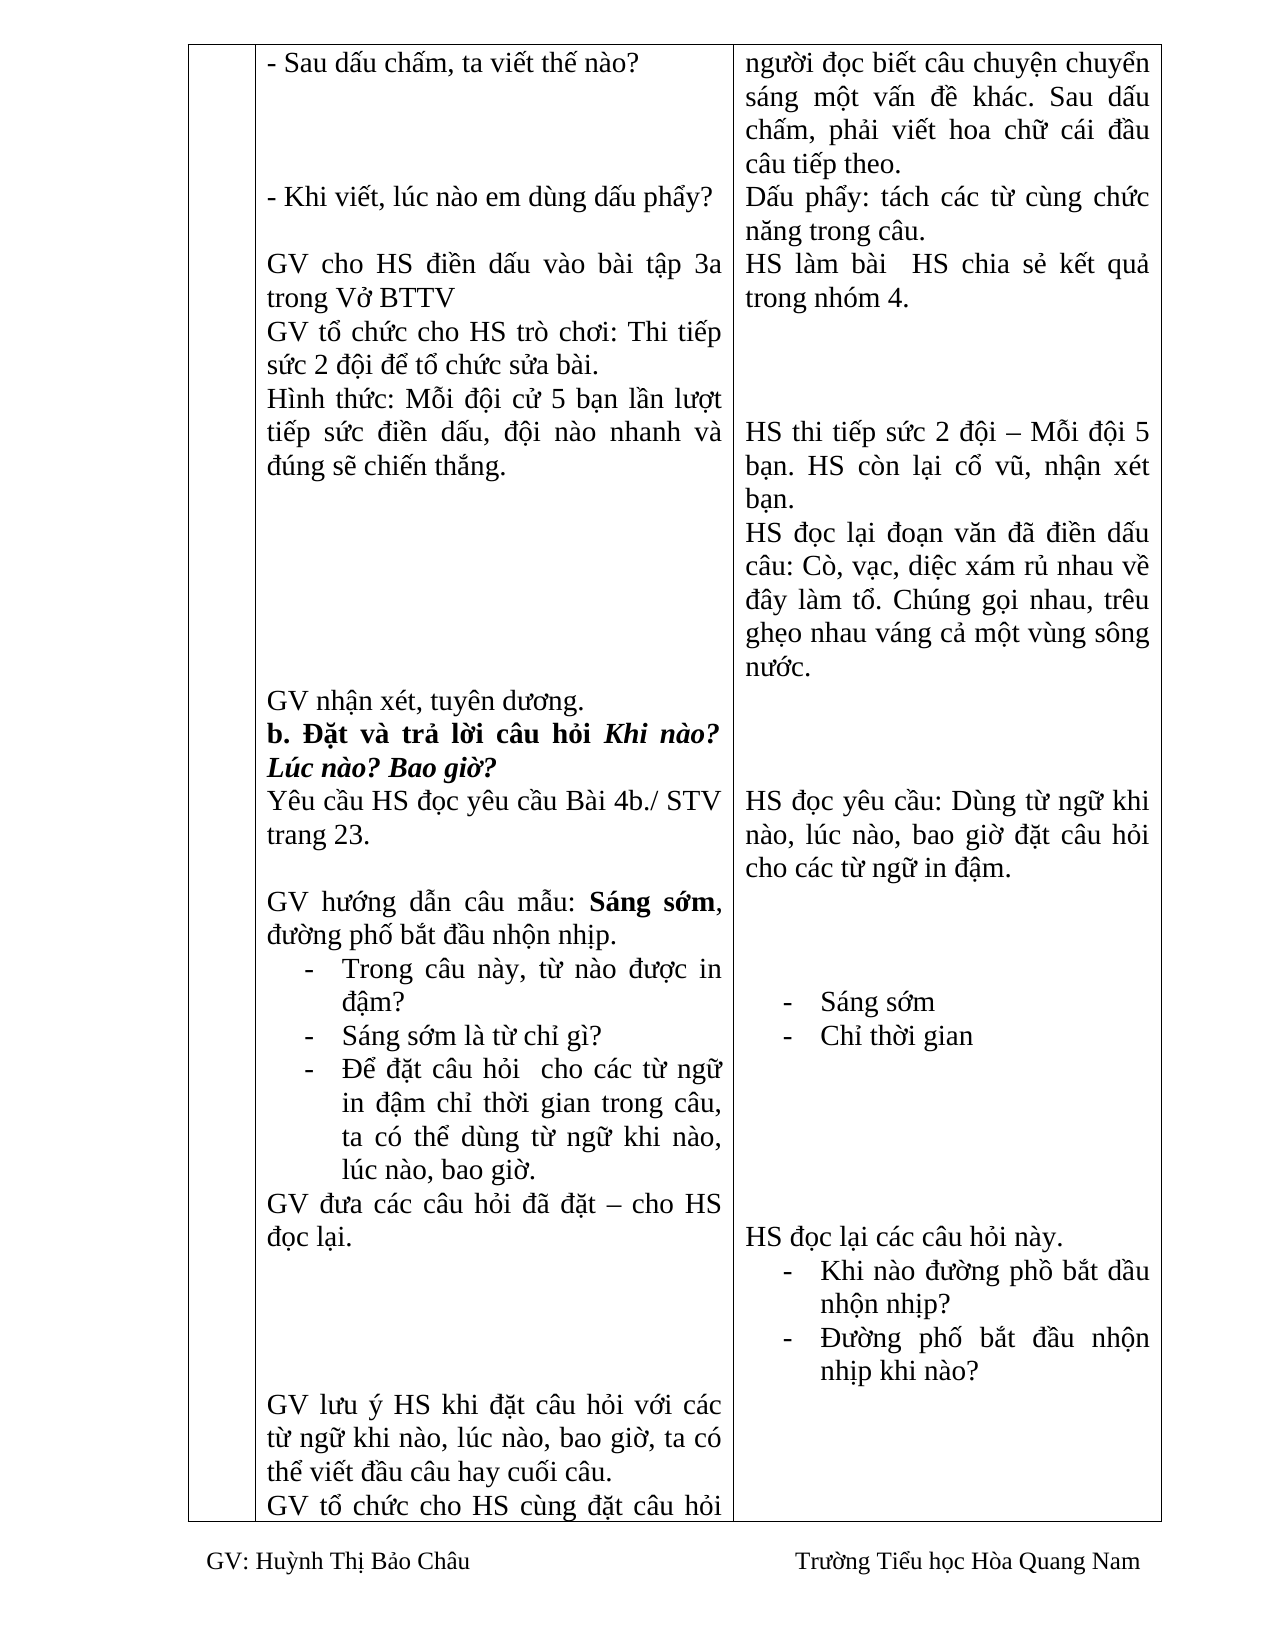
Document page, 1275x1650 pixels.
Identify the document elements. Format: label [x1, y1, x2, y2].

table_cell [256, 45, 733, 1521]
table_cell [734, 45, 1161, 1521]
